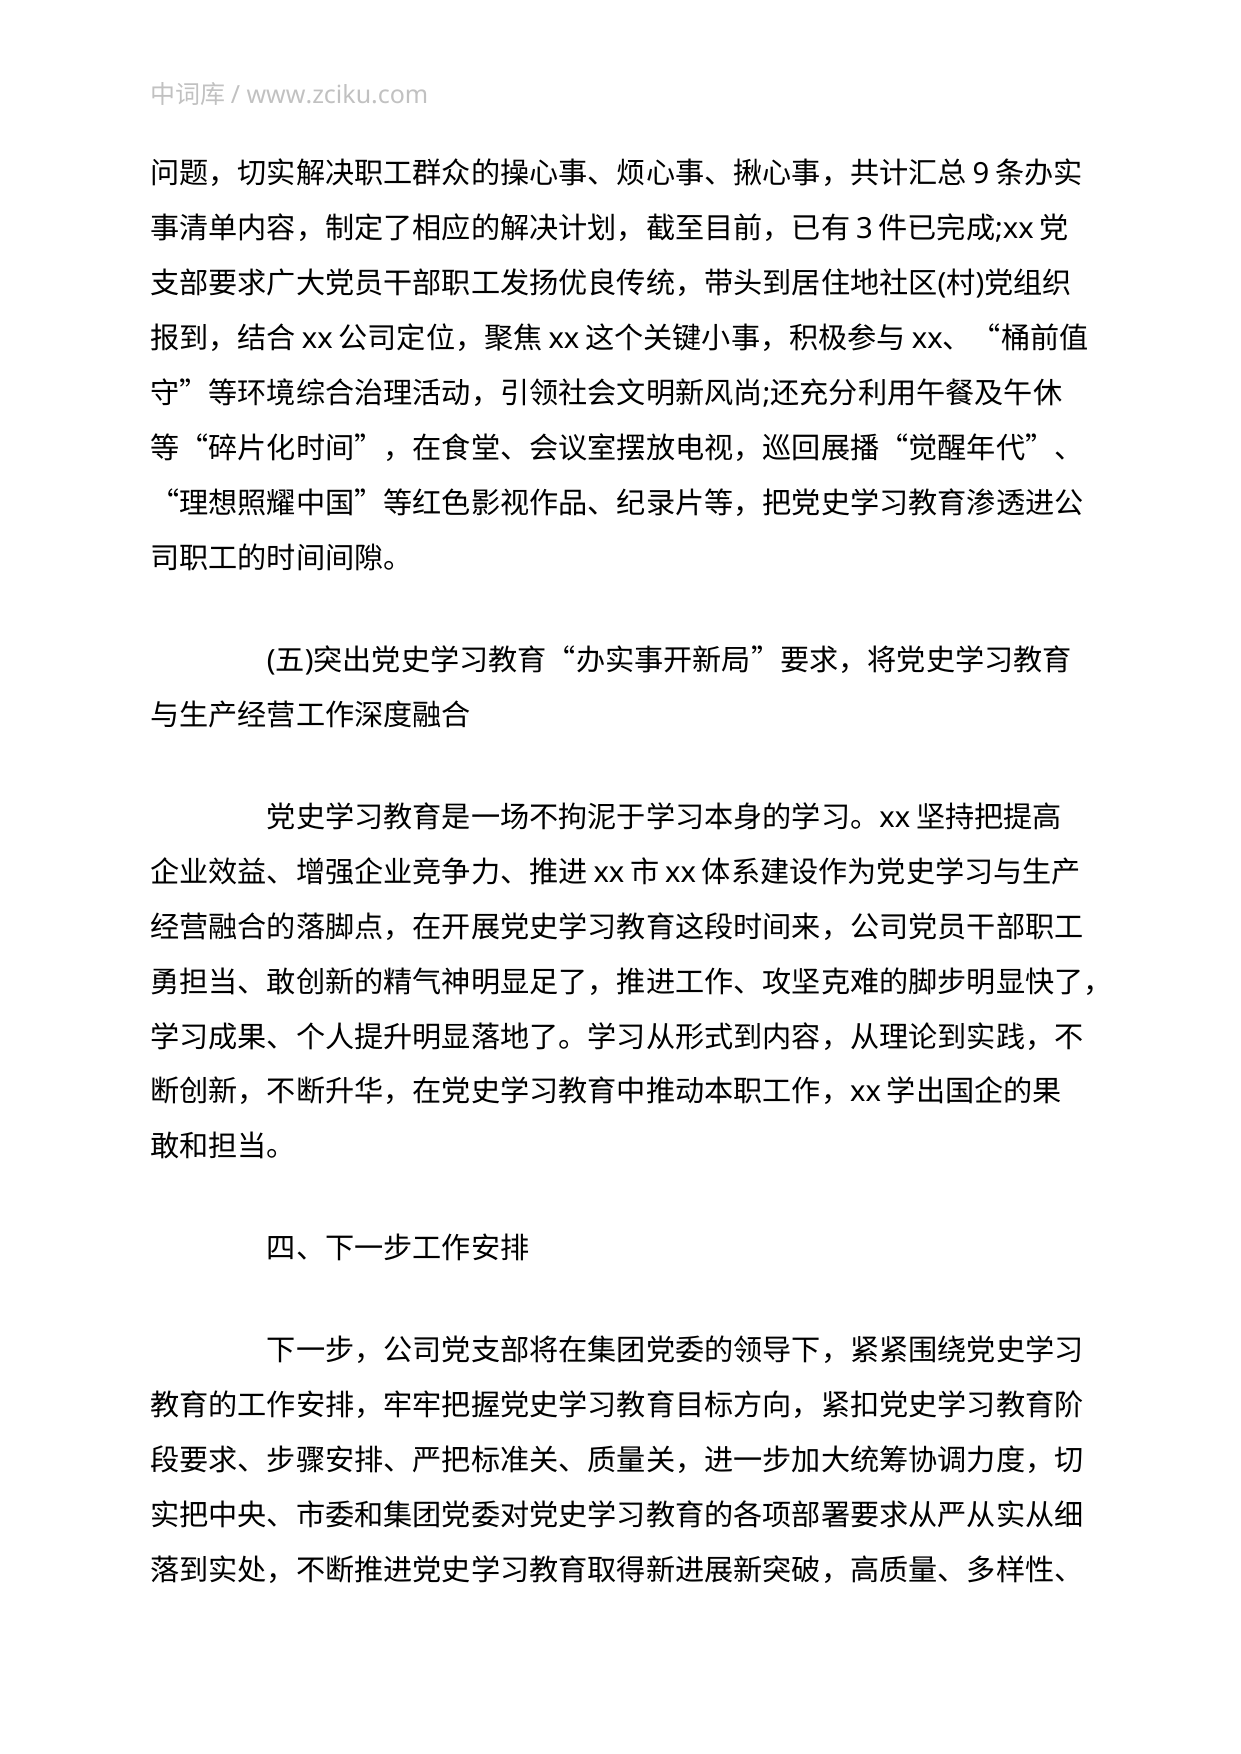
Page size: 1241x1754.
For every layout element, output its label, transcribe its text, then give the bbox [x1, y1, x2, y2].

text (五)突出党史学习教育“办实事开新局”要求，将党史学习教育与生产经营工作深度融合 [150, 637, 1090, 734]
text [150, 1327, 1090, 1588]
text 四、下一步工作安排 [150, 1225, 1090, 1267]
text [150, 150, 1090, 577]
text 党史学习教育是一场不拘泥于学习本身的学习。xx坚持把提高企业效益、增强企业竞争力、推进xx市xx体系建设作为党史学习与生产经营融合的落脚点，在开展党史学习教育这段时间来，公司党员干部职工勇担当、敢创新的精气神明显足了，推进工作、攻坚克难的脚步明显快了，学习成果、个人提升明显落地了。学习从形式到内容，从理论到实践，不断创新，不断升华，在党史学习教育中推动本职工作，xx学出国企的果敢和担当。 [150, 793, 1090, 1165]
